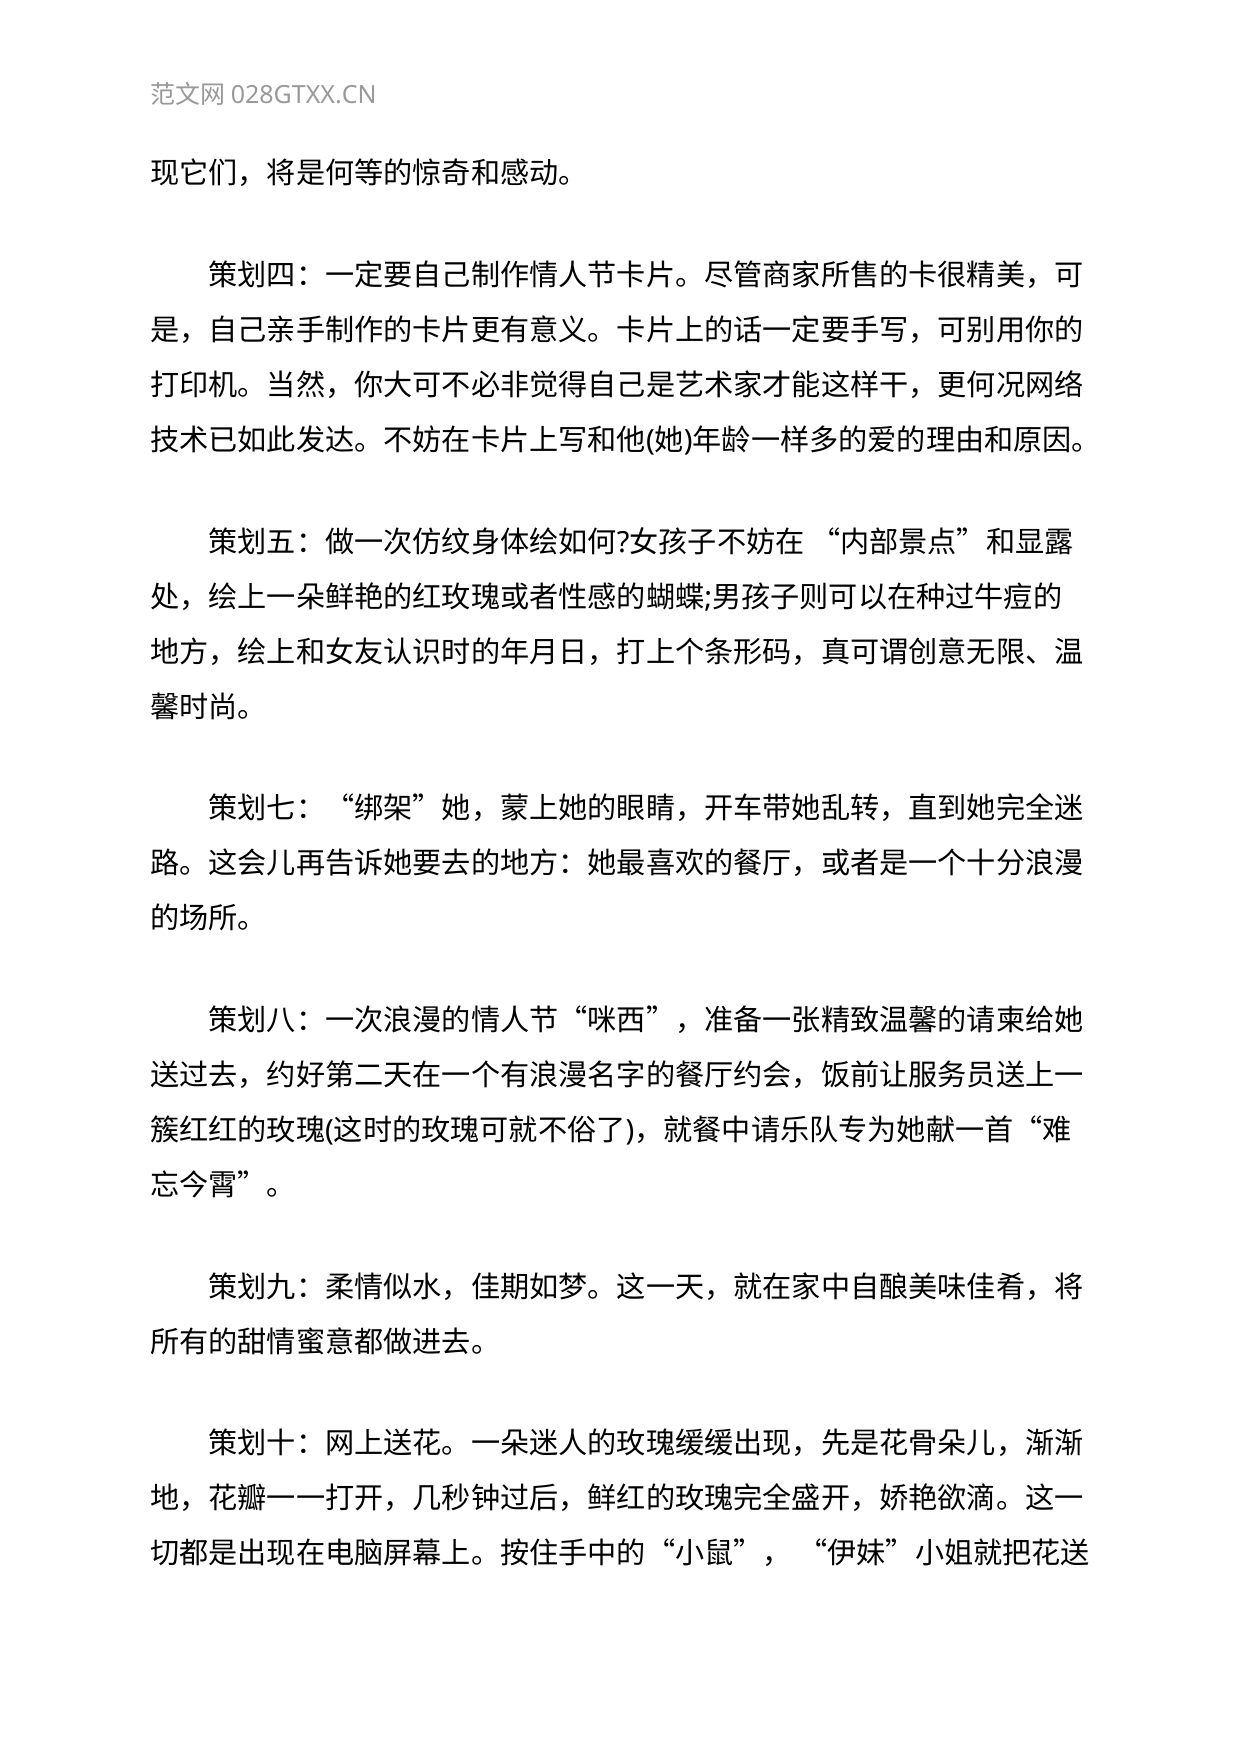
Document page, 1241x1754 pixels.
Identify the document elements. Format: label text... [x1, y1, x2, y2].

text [150, 150, 1090, 192]
text 策划八：一次浪漫的情人节“咪西”，准备一张精致温馨的请柬给她送过去，约好第二天在一个有浪漫名字的餐厅约会，饭前让服务员送上一簇红红的玫瑰(这时的玫瑰可就不俗了)，就餐中请乐队专为她献一首“难忘今霄”。 [150, 997, 1090, 1204]
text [150, 1420, 1090, 1572]
text 策划四：一定要自己制作情人节卡片。尽管商家所售的卡很精美，可是，自己亲手制作的卡片更有意义。卡片上的话一定要手写，可别用你的打印机。当然，你大可不必非觉得自己是艺术家才能这样干，更何况网络技术已如此发达。不妨在卡片上写和他(她)年龄一样多的爱的理由和原因。 [150, 252, 1090, 459]
text 策划七：“绑架”她，蒙上她的眼睛，开车带她乱转，直到她完全迷路。这会儿再告诉她要去的地方：她最喜欢的餐厅，或者是一个十分浪漫的场所。 [150, 785, 1090, 937]
text 策划五：做一次仿纹身体绘如何?女孩子不妨在 “内部景点”和显露处，绘上一朵鲜艳的红玫瑰或者性感的蝴蝶;男孩子则可以在种过牛痘的地方，绘上和女友认识时的年月日，打上个条形码，真可谓创意无限、温馨时尚。 [150, 518, 1090, 726]
text 策划九：柔情似水，佳期如梦。这一天，就在家中自酿美味佳肴，将所有的甜情蜜意都做进去。 [150, 1263, 1090, 1360]
